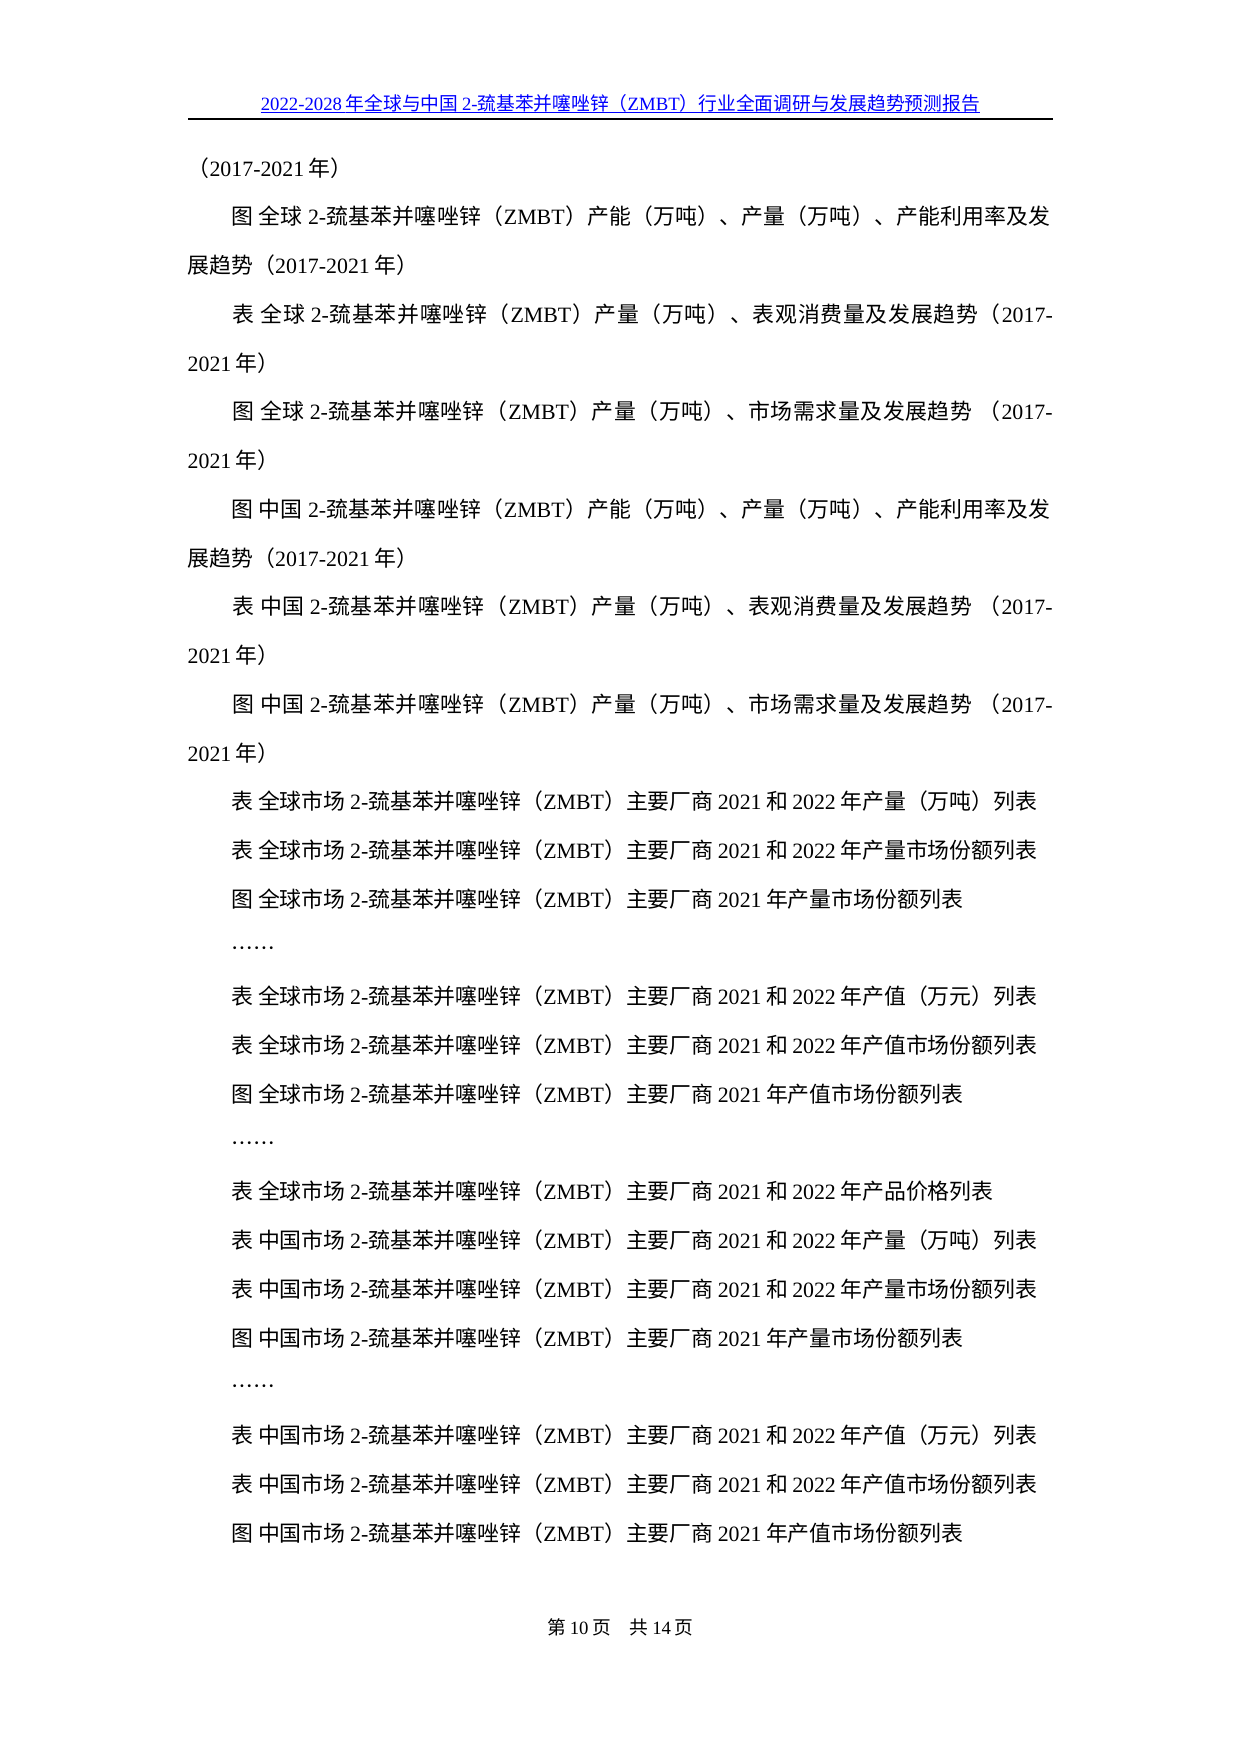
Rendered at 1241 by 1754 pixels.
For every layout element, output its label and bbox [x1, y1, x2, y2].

text [187, 150, 1053, 1548]
